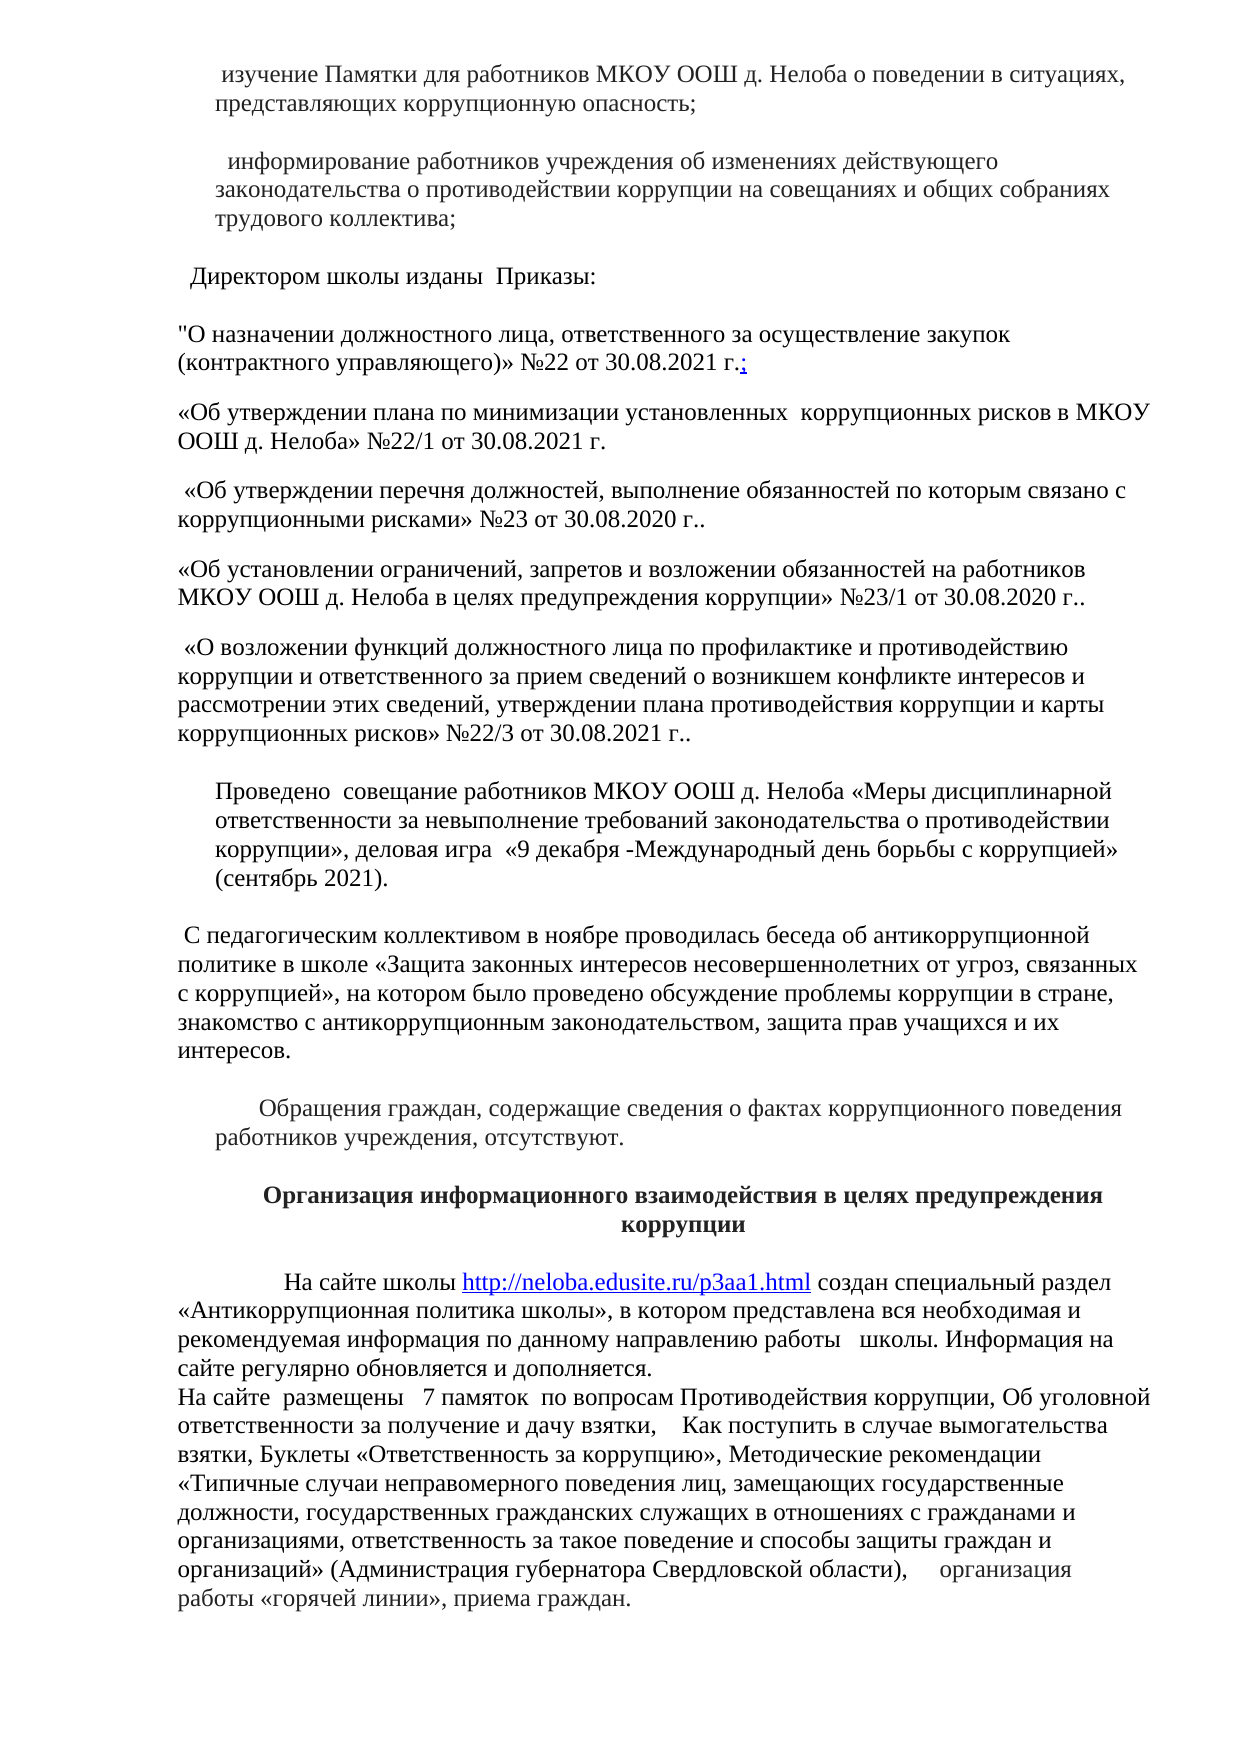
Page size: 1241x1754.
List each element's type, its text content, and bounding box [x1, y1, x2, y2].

text «Об утверждении плана по минимизации установленных коррупционных рисков в МКОУ ООШ д. Нелоба» №22/1 от 30.08.2021 г. [177, 397, 1152, 454]
text информирование работников учреждения об изменениях действующего законодательства о противодействии коррупции на совещаниях и общих собраниях трудового коллектива; [215, 146, 1152, 232]
text На сайте школы http://neloba.edusite.ru/p3aa1.html создан специальный раздел «Антикоррупционная политика школы», в котором представлена вся необходимая и рекомендуемая информация по данному направлению работы школы. Информация на сайте регулярно обновляется и дополняется. [177, 1267, 1152, 1382]
text С педагогическим коллективом в ноябре проводилась беседа об антикоррупционной политике в школе «Защита законных интересов несовершеннолетних от угроз, связанных с коррупцией», на котором было проведено обсуждение проблемы коррупции в стране, знакомство с антикоррупционным законодательством, защита прав учащихся и их интересов. [177, 921, 1152, 1064]
text изучение Памятки для работников МКОУ ООШ д. Нелоба о поведении в ситуациях, представляющих коррупционную опасность; [697, 59, 1152, 117]
text Директором школы изданы Приказы: "О назначении должностного лица, ответственного за осуществление закупок (контрактного управляющего)» №22 от 30.08.2021 г.; [177, 261, 1152, 376]
text На сайте размещены 7 памяток по вопросам Противодействия коррупции, Об уголовной ответственности за получение и дачу взятки, Как поступить в случае вымогательства взятки, Буклеты «Ответственность за коррупцию», Методические рекомендации «Типичные случаи неправомерного поведения лиц, замещающих государственные должности, государственных гражданских служащих в отношениях с гражданами и организациями, ответственность за такое поведение и способы защиты граждан и организаций» (Администрация губернатора Свердловской области), организация работы «горячей линии», приема граждан. [177, 1382, 1152, 1612]
text Организация информационного взаимодействия в целях предупреждения коррупции [746, 1180, 1152, 1238]
text Организация информационного взаимодействия в целях предупреждения коррупции [215, 1180, 621, 1238]
text «Об установлении ограничений, запретов и возложении обязанностей на работников МКОУ ООШ д. Нелоба в целях предупреждения коррупции» №23/1 от 30.08.2020 г.. [177, 554, 1152, 611]
text «Об утверждении перечня должностей, выполнение обязанностей по которым связано с коррупционными рисками» №23 от 30.08.2020 г.. [177, 475, 1152, 533]
text «О возложении функций должностного лица по профилактике и противодействию коррупции и ответственного за прием сведений о возникшем конфликте интересов и рассмотрении этих сведений, утверждении плана противодействия коррупции и карты коррупционных рисков» №22/3 от 30.08.2021 г.. [177, 632, 1152, 747]
text Проведено совещание работников МКОУ ООШ д. Нелоба «Меры дисциплинарной ответственности за невыполнение требований законодательства о противодействии коррупции», деловая игра «9 декабря -Международный день борьбы с коррупцией» (сентябрь 2021). [215, 776, 1152, 891]
text Обращения граждан, содержащие сведения о фактах коррупционного поведения работников учреждения, отсутствуют. [215, 1093, 1152, 1151]
